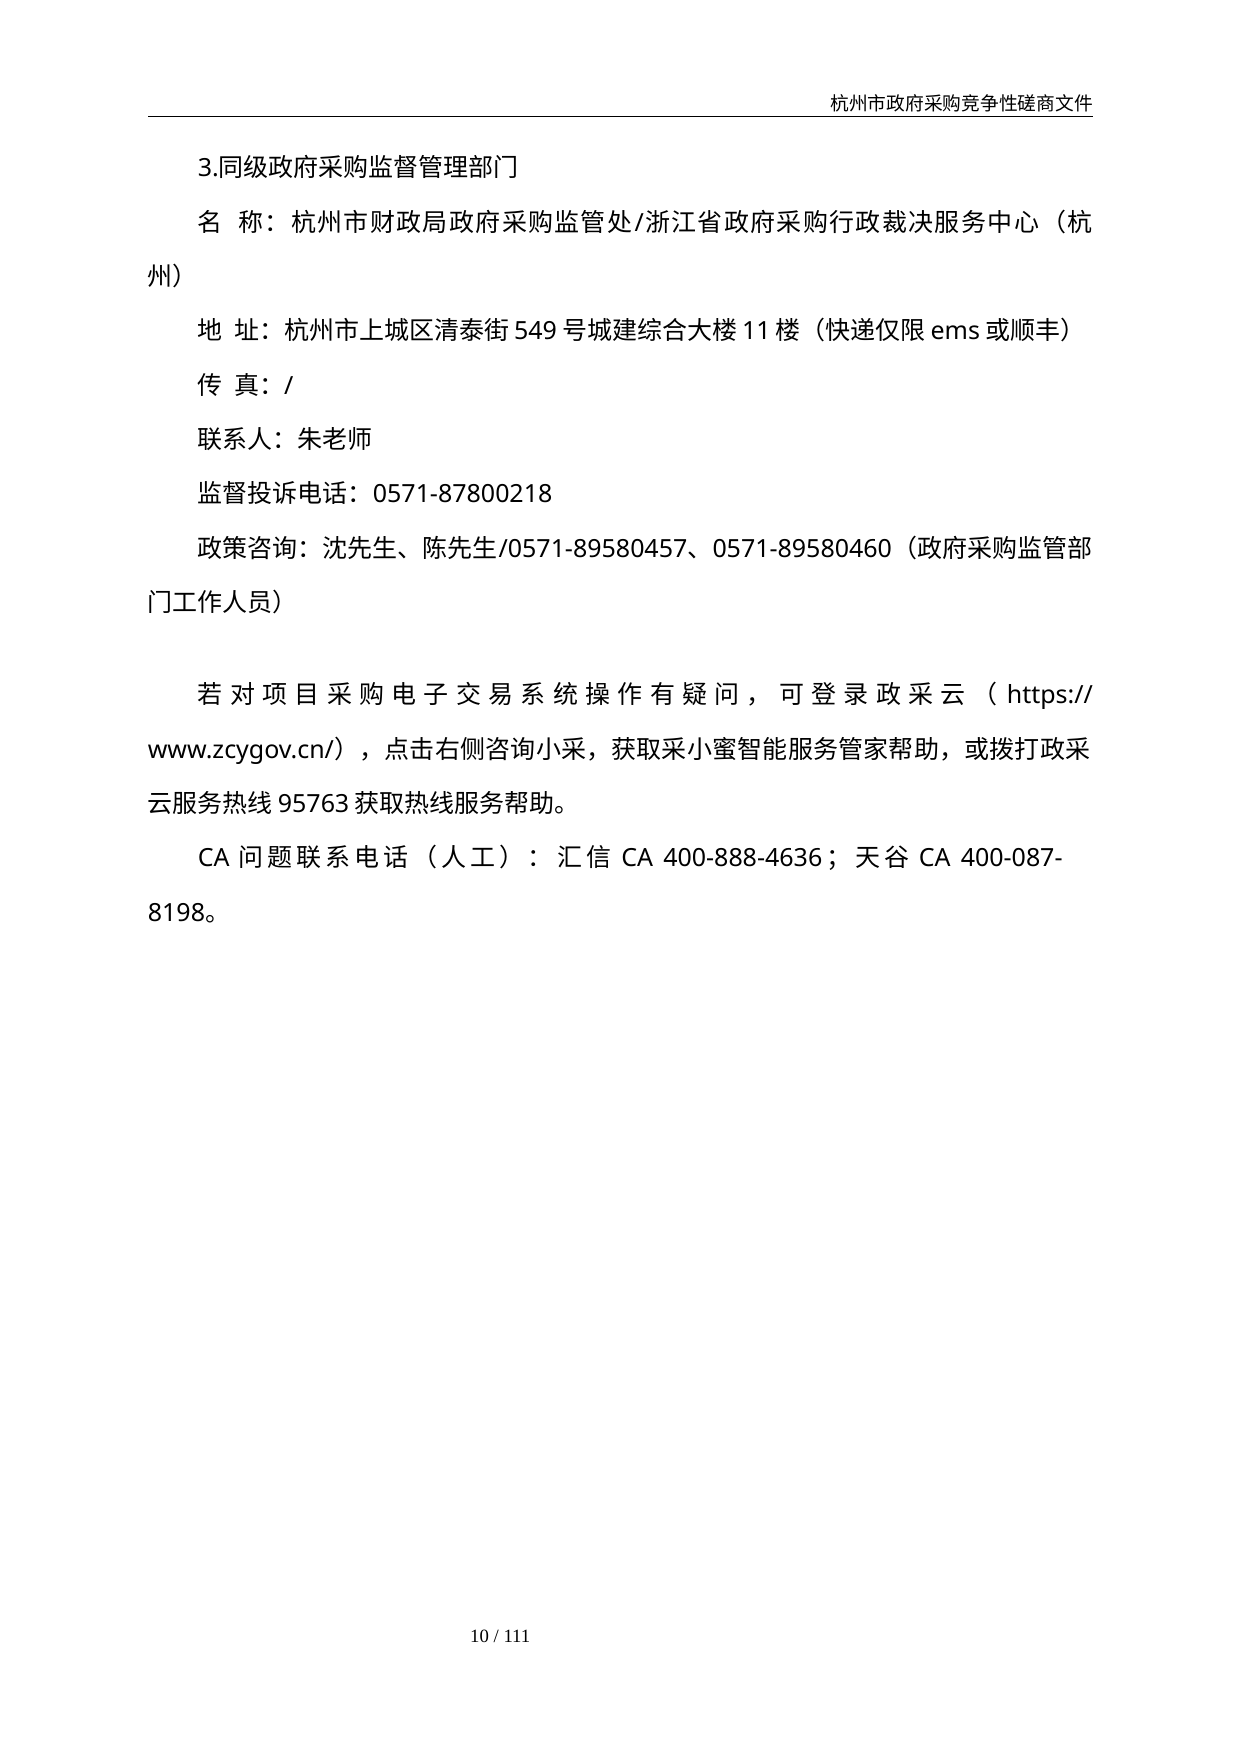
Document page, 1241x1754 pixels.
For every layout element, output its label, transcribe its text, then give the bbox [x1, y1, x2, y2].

text 政策咨询：沈先生、陈先生/0571-89580457、0571-89580460（政府采购监管部门工作人员） [148, 528, 1093, 619]
text 若对项目采购电子交易系统操作有疑问，可登录政采云（https://www.zcygov.cn/），点击右侧咨询小采，获取采小蜜智能服务管家帮助，或拨打政采云服务热线95763获取热线服务帮助。 [148, 675, 1093, 820]
text 传 真：/ [148, 365, 1093, 401]
text 名 称：杭州市财政局政府采购监管处/浙江省政府采购行政裁决服务中心（杭州） [148, 202, 1093, 293]
text 3.同级政府采购监督管理部门 [148, 148, 1093, 184]
text 联系人：朱老师 [148, 419, 1093, 456]
text 地 址：杭州市上城区清泰街549号城建综合大楼11楼（快递仅限ems或顺丰） [148, 311, 1093, 347]
text CA问题联系电话（人工）：汇信CA 400-888-4636；天谷CA 400-087-8198。 [148, 838, 1063, 928]
text 监督投诉电话：0571-87800218 [148, 474, 1093, 510]
